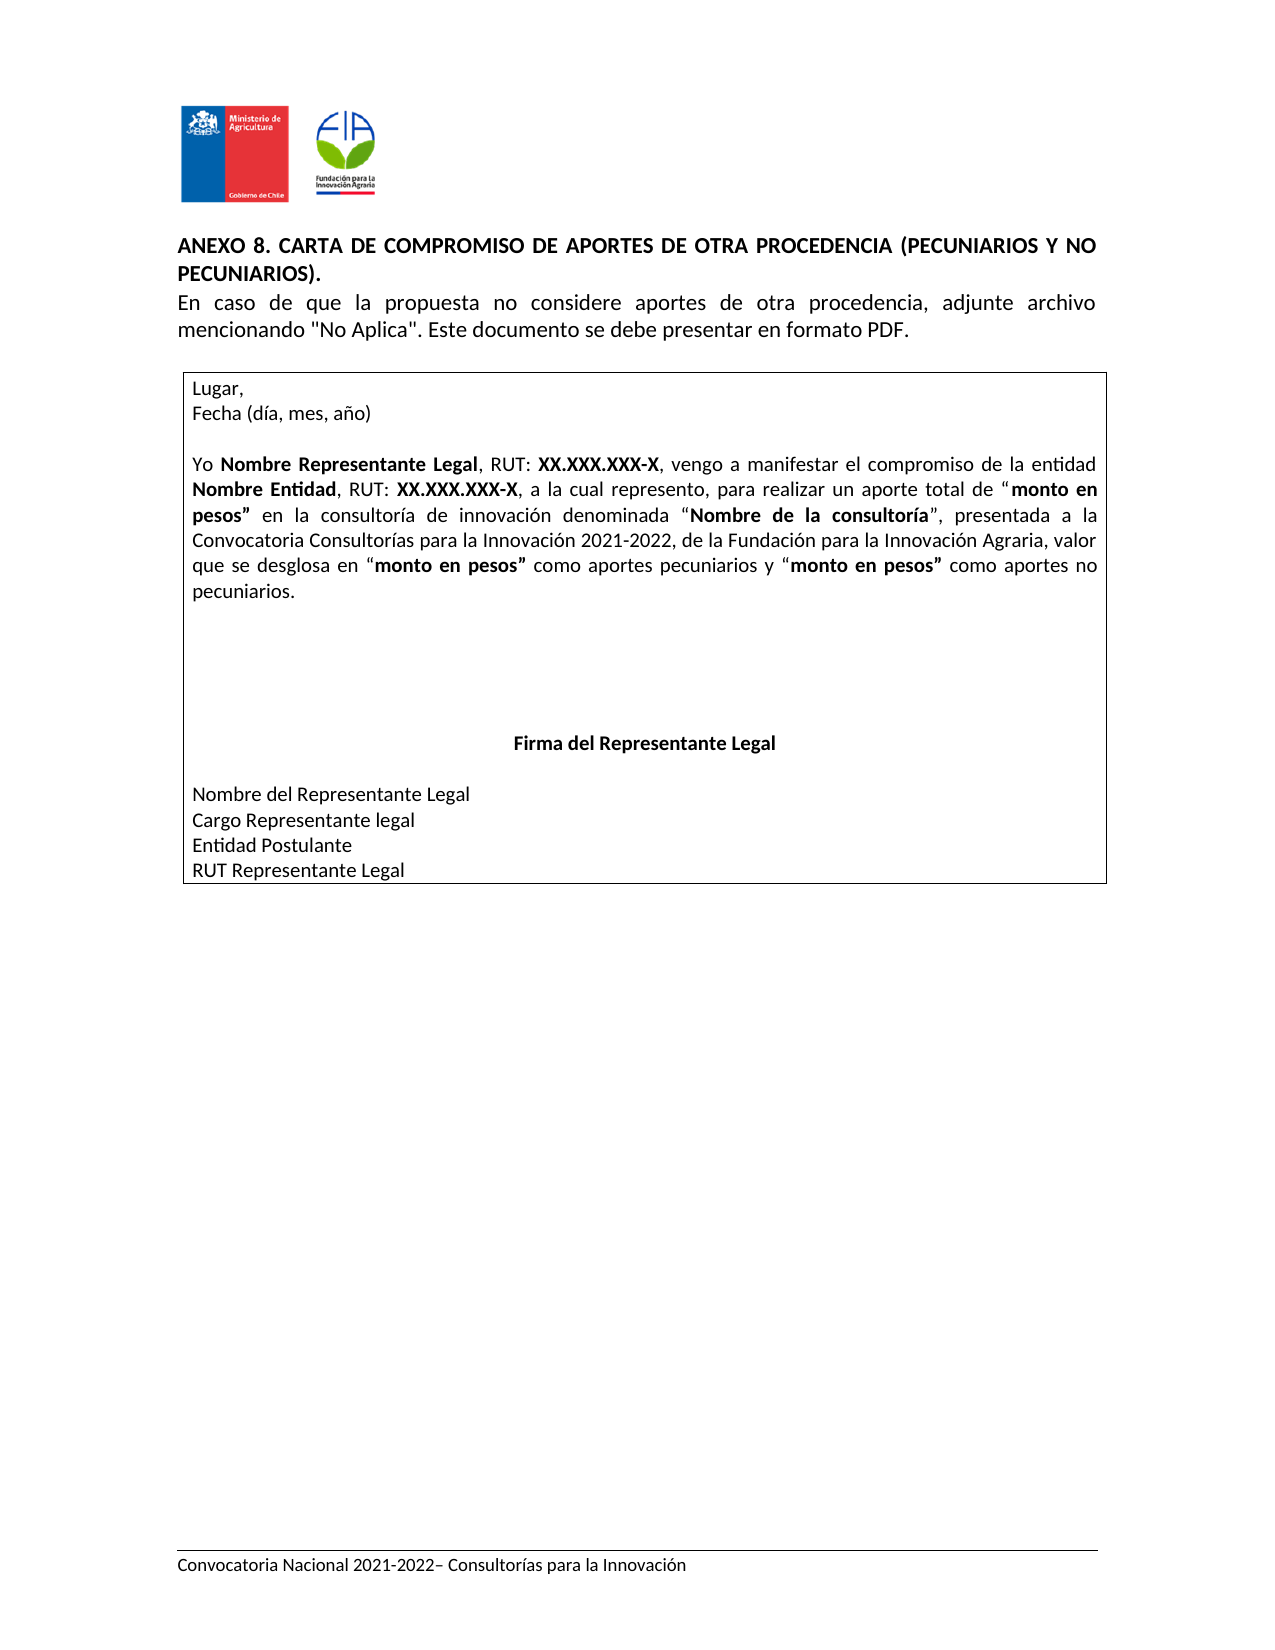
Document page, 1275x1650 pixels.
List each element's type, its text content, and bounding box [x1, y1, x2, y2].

text ANEXO 8. CARTA DE COMPROMISO DE APORTES DE OTRA PROCEDENCIA (PECUNIARIOS Y NO PECUNIARIOS). [177, 232, 1098, 288]
list RUT Representante Legal [184, 854, 1106, 883]
list Fecha (día, mes, año) [184, 397, 1106, 426]
list Entidad Postulante [184, 829, 1106, 854]
picture [177, 102, 380, 206]
list Lugar, [184, 373, 1106, 397]
list Cargo Representante legal [184, 804, 1106, 829]
text En caso de que la propuesta no considere aportes de otra procedencia, adjunte archivo mencionando "No Aplica". Este documento se debe presentar en formato PDF. [177, 288, 1098, 344]
list Nombre del Representante Legal [184, 778, 1106, 804]
list Firma del Representante Legal [184, 727, 1106, 756]
list Yo Nombre Representante Legal, RUT: XX.XXX.XXX-X, vengo a manifestar el compromiso de la entidad Nombre Entidad, RUT: XX.XXX.XXX-X, a la cual represento, para realizar un aporte total de “monto en pesos” en la consultoría de innovación denominada “Nombre de la consultoría”, presentada a la Convocatoria Consultorías para la Innovación 2021-2022, de la Fundación para la Innovación Agraria, valor que se desglosa en “monto en pesos” como aportes pecuniarios y “monto en pesos” como aportes no pecuniarios. [184, 448, 1106, 603]
